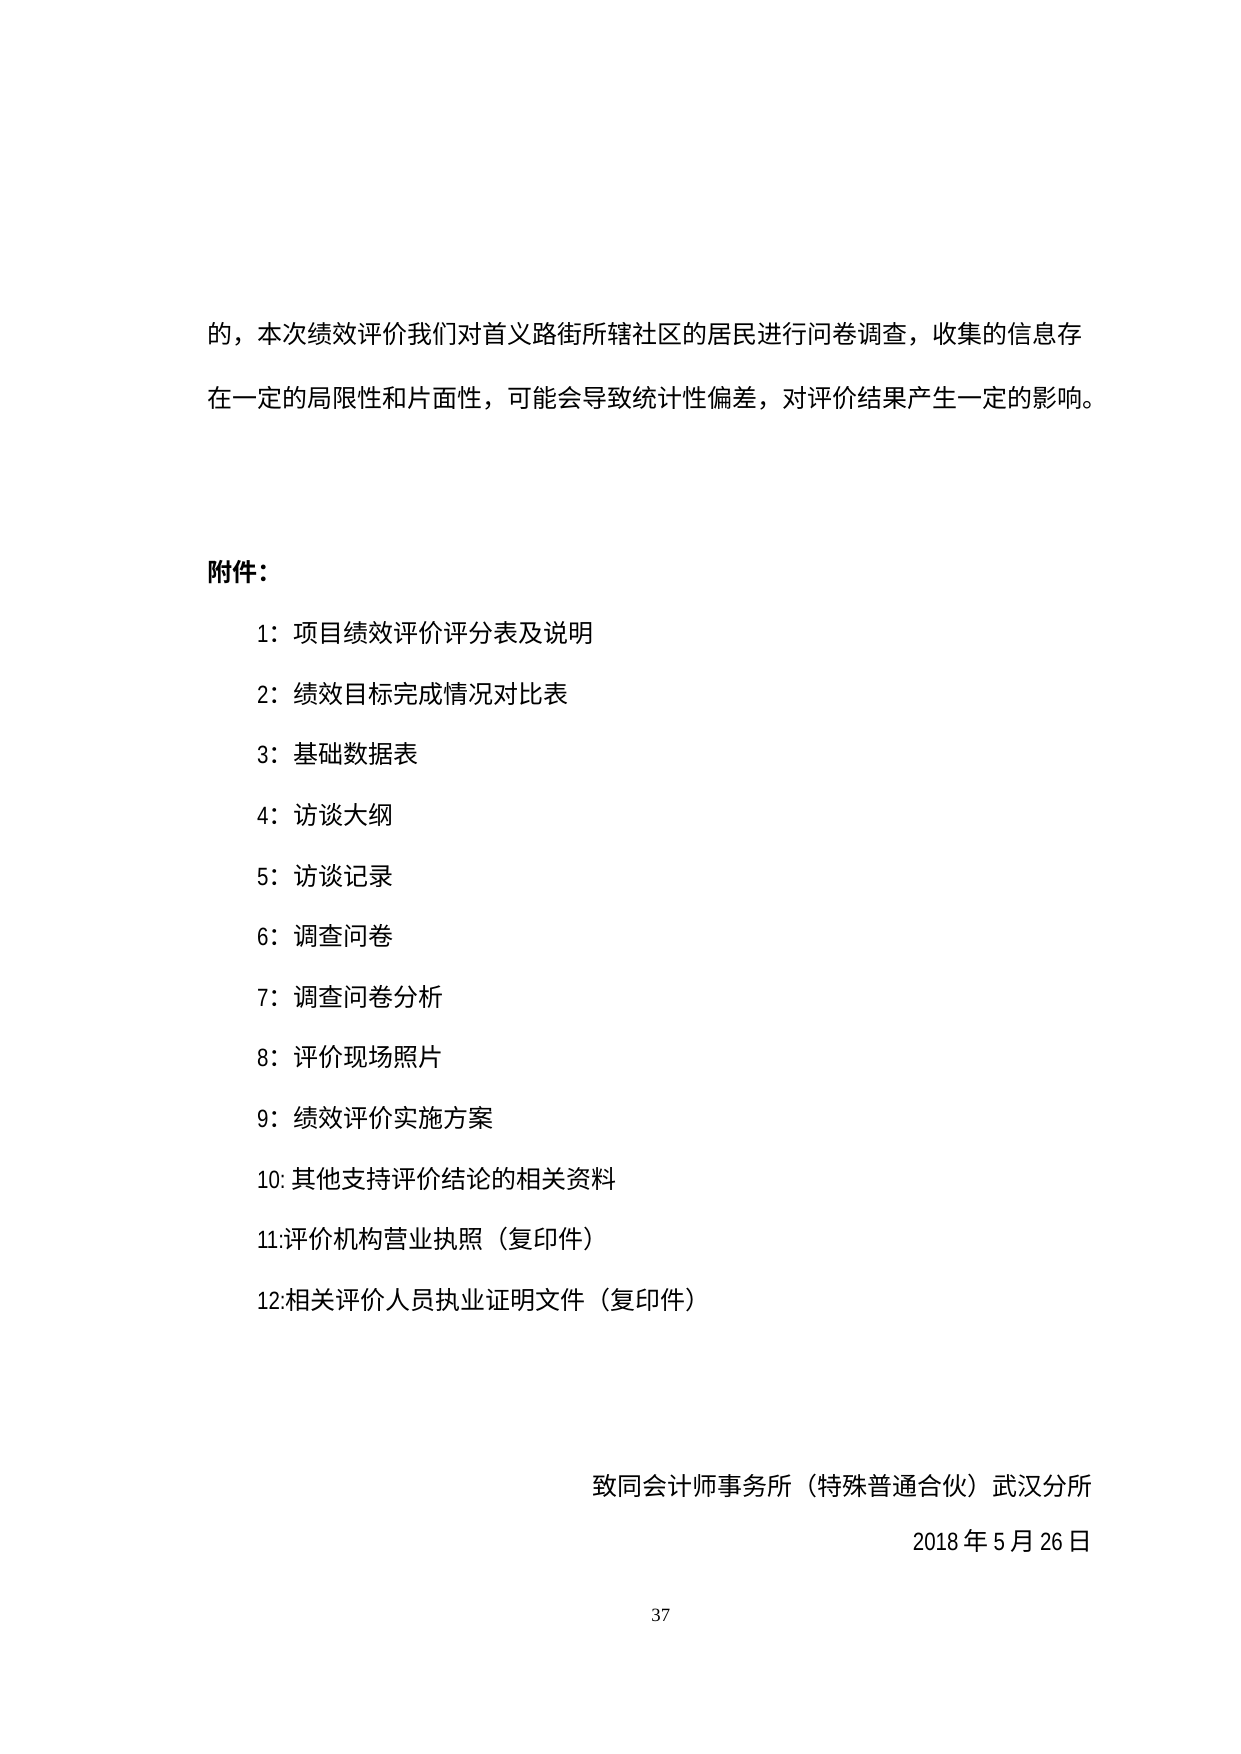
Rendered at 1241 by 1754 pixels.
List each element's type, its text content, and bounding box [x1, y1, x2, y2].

text 3：基础数据表 [207, 732, 1092, 774]
text 6：调查问卷 [207, 913, 1092, 956]
text 2018年5月26日 [207, 1521, 1092, 1557]
text 9：绩效评价实施方案 [207, 1095, 1092, 1138]
text 7：调查问卷分析 [207, 974, 1092, 1017]
text 10: 其他支持评价结论的相关资料 [207, 1156, 1092, 1198]
text 8：评价现场照片 [207, 1035, 1092, 1077]
text 12:相关评价人员执业证明文件（复印件） [207, 1277, 1092, 1320]
text 4：访谈大纲 [207, 792, 1092, 835]
text 11:评价机构营业执照（复印件） [207, 1217, 1092, 1259]
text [207, 312, 1092, 418]
text 5：访谈记录 [207, 853, 1092, 895]
text 2：绩效目标完成情况对比表 [207, 671, 1092, 713]
text 致同会计师事务所（特殊普通合伙）武汉分所 [207, 1467, 1092, 1503]
subtitle 附件： [207, 550, 1092, 592]
text 1：项目绩效评价评分表及说明 [207, 610, 1092, 653]
